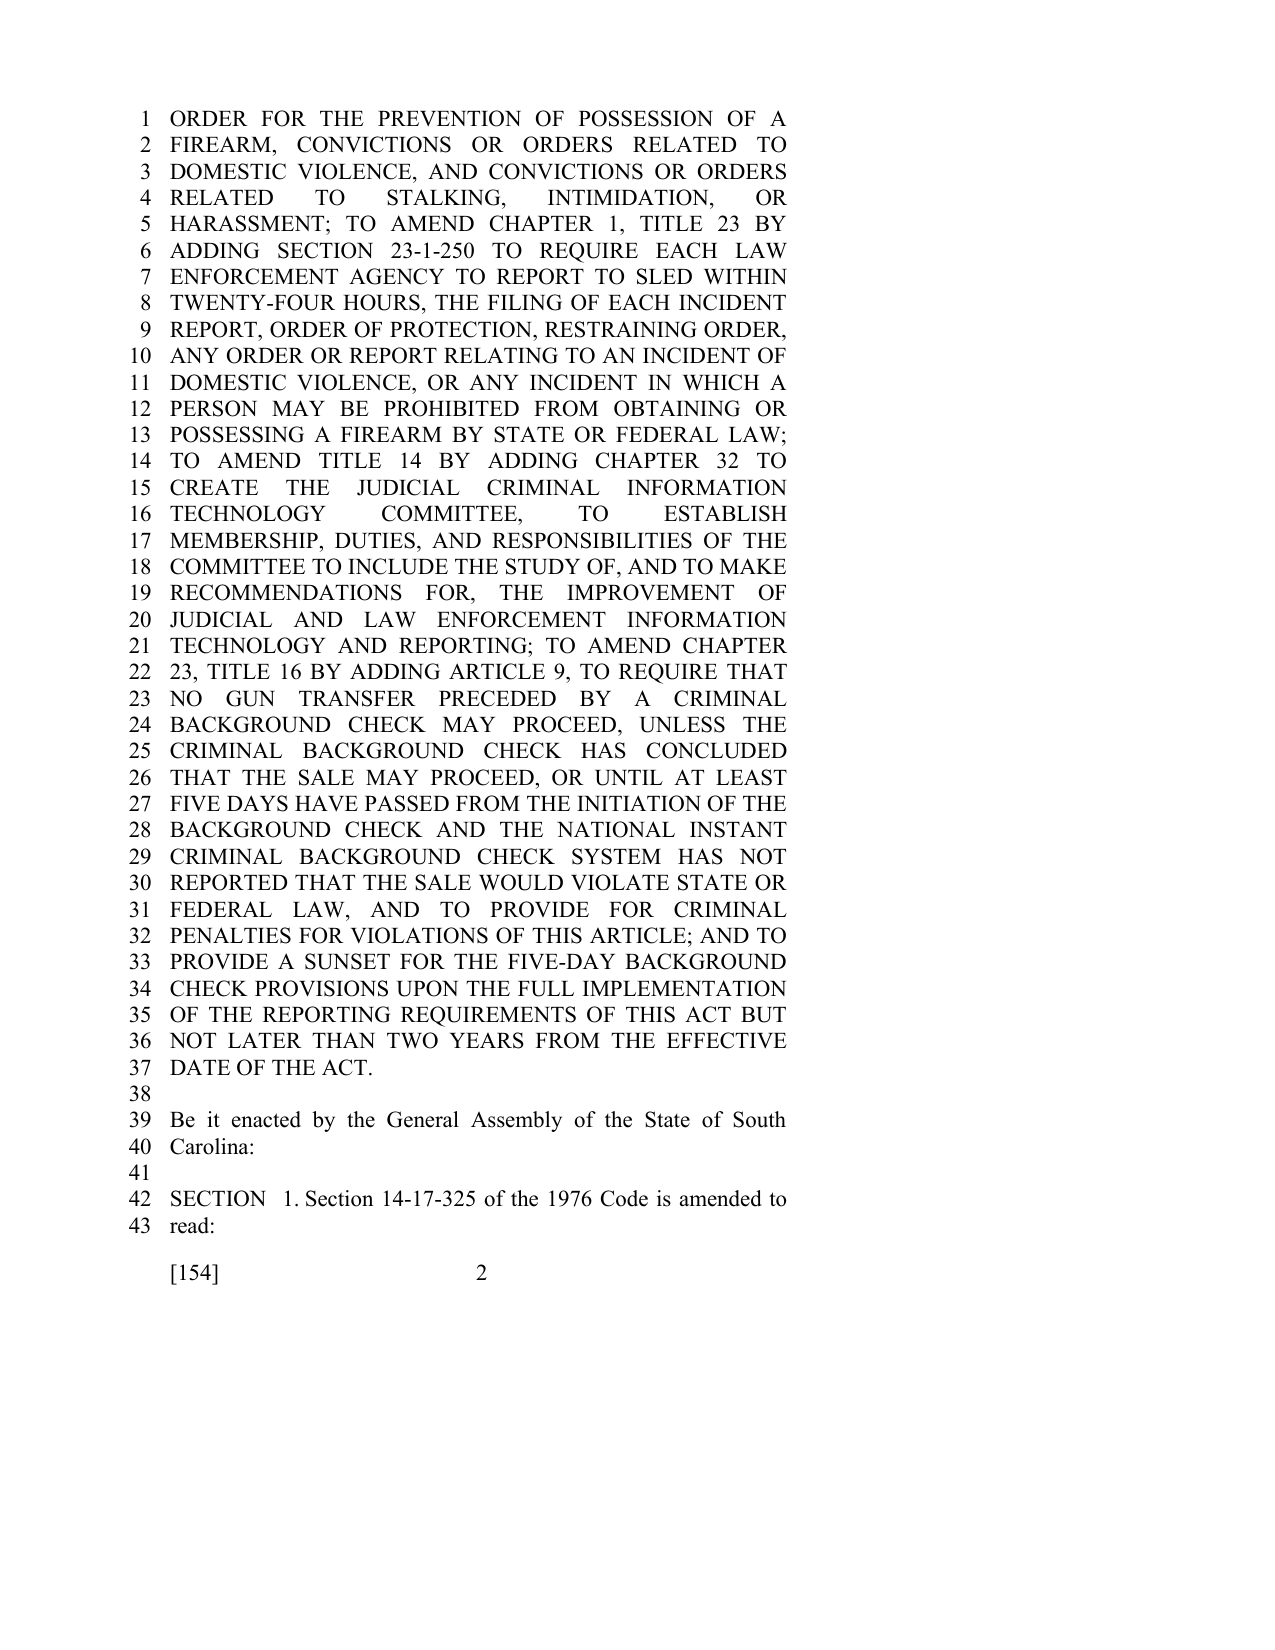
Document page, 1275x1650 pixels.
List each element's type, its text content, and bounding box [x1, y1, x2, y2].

text SECTION 1. Section 14-17-325 of the 1976 Code is amended to read: [169, 1186, 787, 1238]
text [169, 105, 787, 1080]
text Be it enacted by the General Assembly of the State of South Carolina: [169, 1106, 787, 1159]
